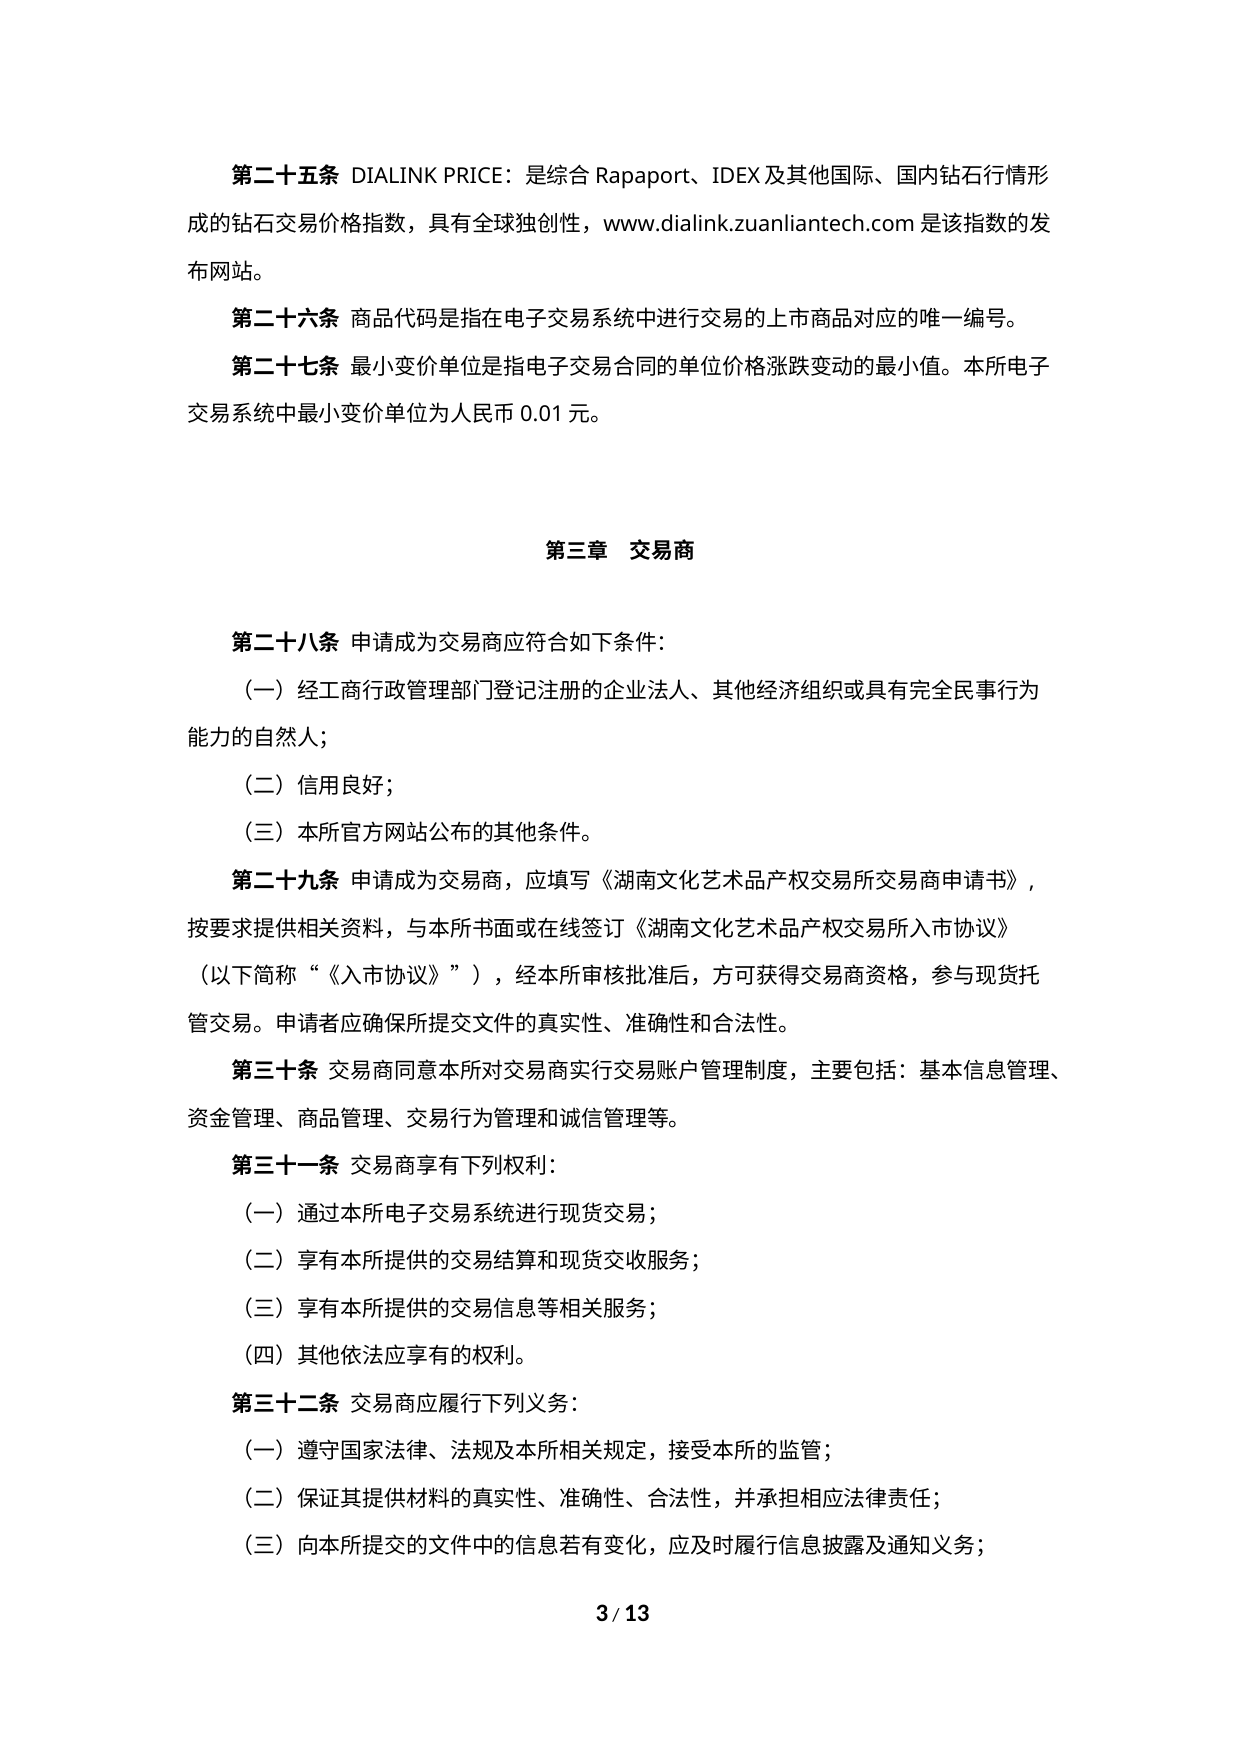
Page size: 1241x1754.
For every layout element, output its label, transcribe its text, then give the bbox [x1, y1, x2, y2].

text （二）享有本所提供的交易结算和现货交收服务； [187, 1243, 1053, 1275]
text （二）保证其提供材料的真实性、准确性、合法性，并承担相应法律责任； [187, 1481, 1053, 1512]
text 第三十一条 交易商享有下列权利： [187, 1148, 1053, 1180]
text 第二十九条 申请成为交易商，应填写《湖南文化艺术品产权交易所交易商申请书》,按要求提供相关资料，与本所书面或在线签订《湖南文化艺术品产权交易所入市协议》（以下简称“《入市协议》”），经本所审核批准后，方可获得交易商资格，参与现货托管交易。申请者应确保所提交文件的真实性、准确性和合法性。 [187, 863, 1053, 1037]
text （一）遵守国家法律、法规及本所相关规定，接受本所的监管； [187, 1433, 1053, 1465]
text （一）通过本所电子交易系统进行现货交易； [187, 1196, 1053, 1227]
text （三）向本所提交的文件中的信息若有变化，应及时履行信息披露及通知义务； [187, 1528, 1053, 1560]
text （三）享有本所提供的交易信息等相关服务； [187, 1291, 1053, 1322]
text （一）经工商行政管理部门登记注册的企业法人、其他经济组织或具有完全民事行为能力的自然人； [187, 673, 1053, 752]
text 第二十八条 申请成为交易商应符合如下条件： [187, 625, 1053, 657]
text 第三十二条 交易商应履行下列义务： [187, 1386, 1053, 1417]
list 交易商 [187, 533, 1053, 565]
text 第三十条 交易商同意本所对交易商实行交易账户管理制度，主要包括：基本信息管理、资金管理、商品管理、交易行为管理和诚信管理等。 [187, 1053, 1053, 1132]
text （四）其他依法应享有的权利。 [187, 1338, 1053, 1370]
text （二）信用良好； [187, 768, 1053, 799]
text 第二十七条 最小变价单位是指电子交易合同的单位价格涨跌变动的最小值。本所电子交易系统中最小变价单位为人民币0.01元。 [187, 349, 1053, 428]
text 第二十五条 DIALINK PRICE：是综合Rapaport、IDEX及其他国际、国内钻石行情形成的钻石交易价格指数，具有全球独创性，www.dialink.zuanliantech.com是该指数的发布网站。 [187, 158, 1053, 285]
text （三）本所官方网站公布的其他条件。 [187, 815, 1053, 847]
text 第二十六条 商品代码是指在电子交易系统中进行交易的上市商品对应的唯一编号。 [187, 301, 1053, 333]
